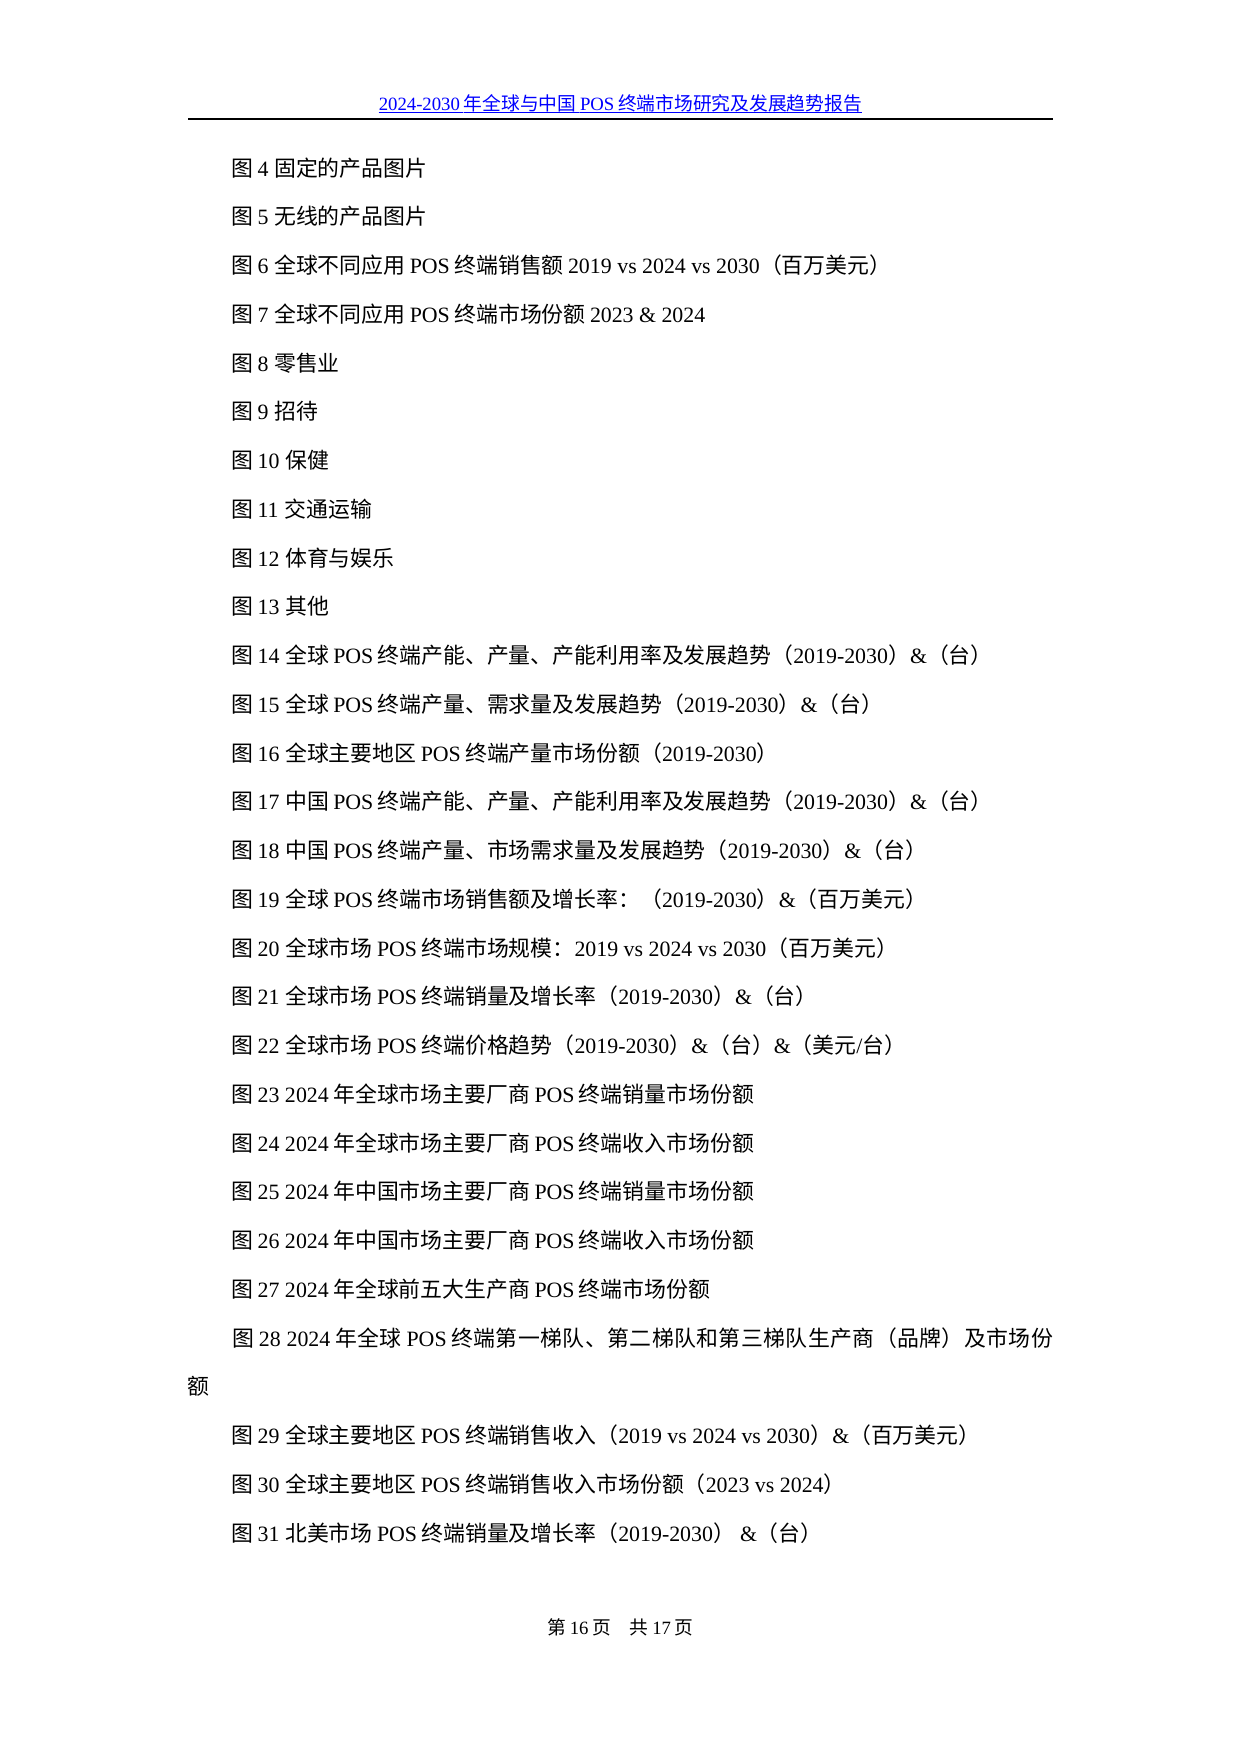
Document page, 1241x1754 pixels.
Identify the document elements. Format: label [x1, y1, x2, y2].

text [187, 150, 1053, 1548]
